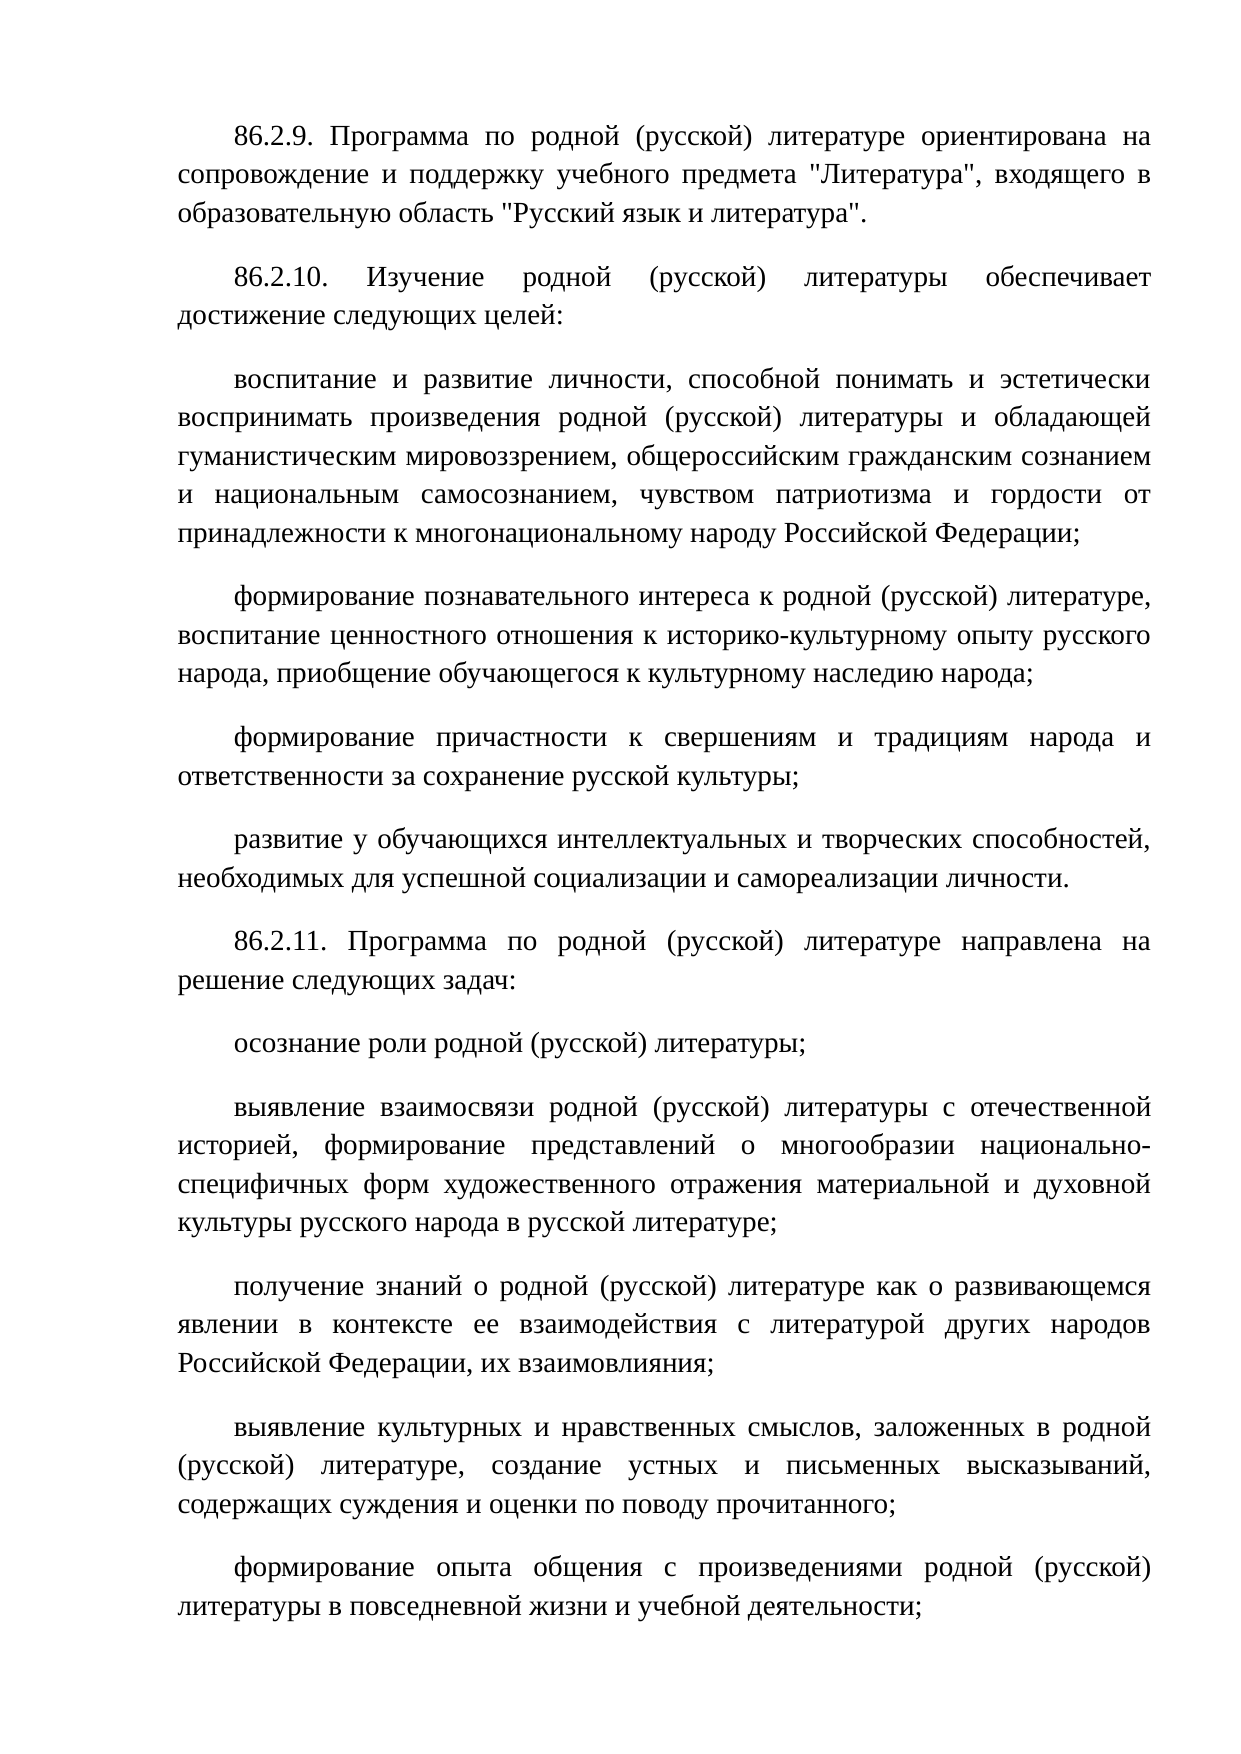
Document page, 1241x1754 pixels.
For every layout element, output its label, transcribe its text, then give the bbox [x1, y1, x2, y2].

text 86.2.9. Программа по родной (русской) литературе ориентирована на сопровождение и поддержку учебного предмета "Литература", входящего в образовательную область "Русский язык и литература". [177, 118, 1152, 229]
text формирование опыта общения с произведениями родной (русской) литературы в повседневной жизни и учебной деятельности; [177, 1549, 1152, 1621]
text 86.2.10. Изучение родной (русской) литературы обеспечивает достижение следующих целей: [177, 259, 1152, 331]
text воспитание и развитие личности, способной понимать и эстетически воспринимать произведения родной (русской) литературы и обладающей гуманистическим мировоззрением, общероссийским гражданским сознанием и национальным самосознанием, чувством патриотизма и гордости от принадлежности к многонациональному народу Российской Федерации; [177, 361, 1152, 548]
text осознание роли родной (русской) литературы; [177, 1025, 1152, 1059]
text формирование познавательного интереса к родной (русской) литературе, воспитание ценностного отношения к историко-культурному опыту русского народа, приобщение обучающегося к культурному наследию народа; [177, 578, 1152, 689]
text 86.2.11. Программа по родной (русской) литературе направлена на решение следующих задач: [177, 923, 1152, 995]
text получение знаний о родной (русской) литературе как о развивающемся явлении в контексте ее взаимодействия с литературой других народов Российской Федерации, их взаимовлияния; [177, 1268, 1152, 1379]
text выявление взаимосвязи родной (русской) литературы с отечественной историей, формирование представлений о многообразии национально-специфичных форм художественного отражения материальной и духовной культуры русского народа в русской литературе; [177, 1089, 1152, 1238]
text выявление культурных и нравственных смыслов, заложенных в родной (русской) литературе, создание устных и письменных высказываний, содержащих суждения и оценки по поводу прочитанного; [177, 1409, 1152, 1519]
text развитие у обучающихся интеллектуальных и творческих способностей, необходимых для успешной социализации и самореализации личности. [177, 821, 1152, 893]
text формирование причастности к свершениям и традициям народа и ответственности за сохранение русской культуры; [177, 719, 1152, 791]
